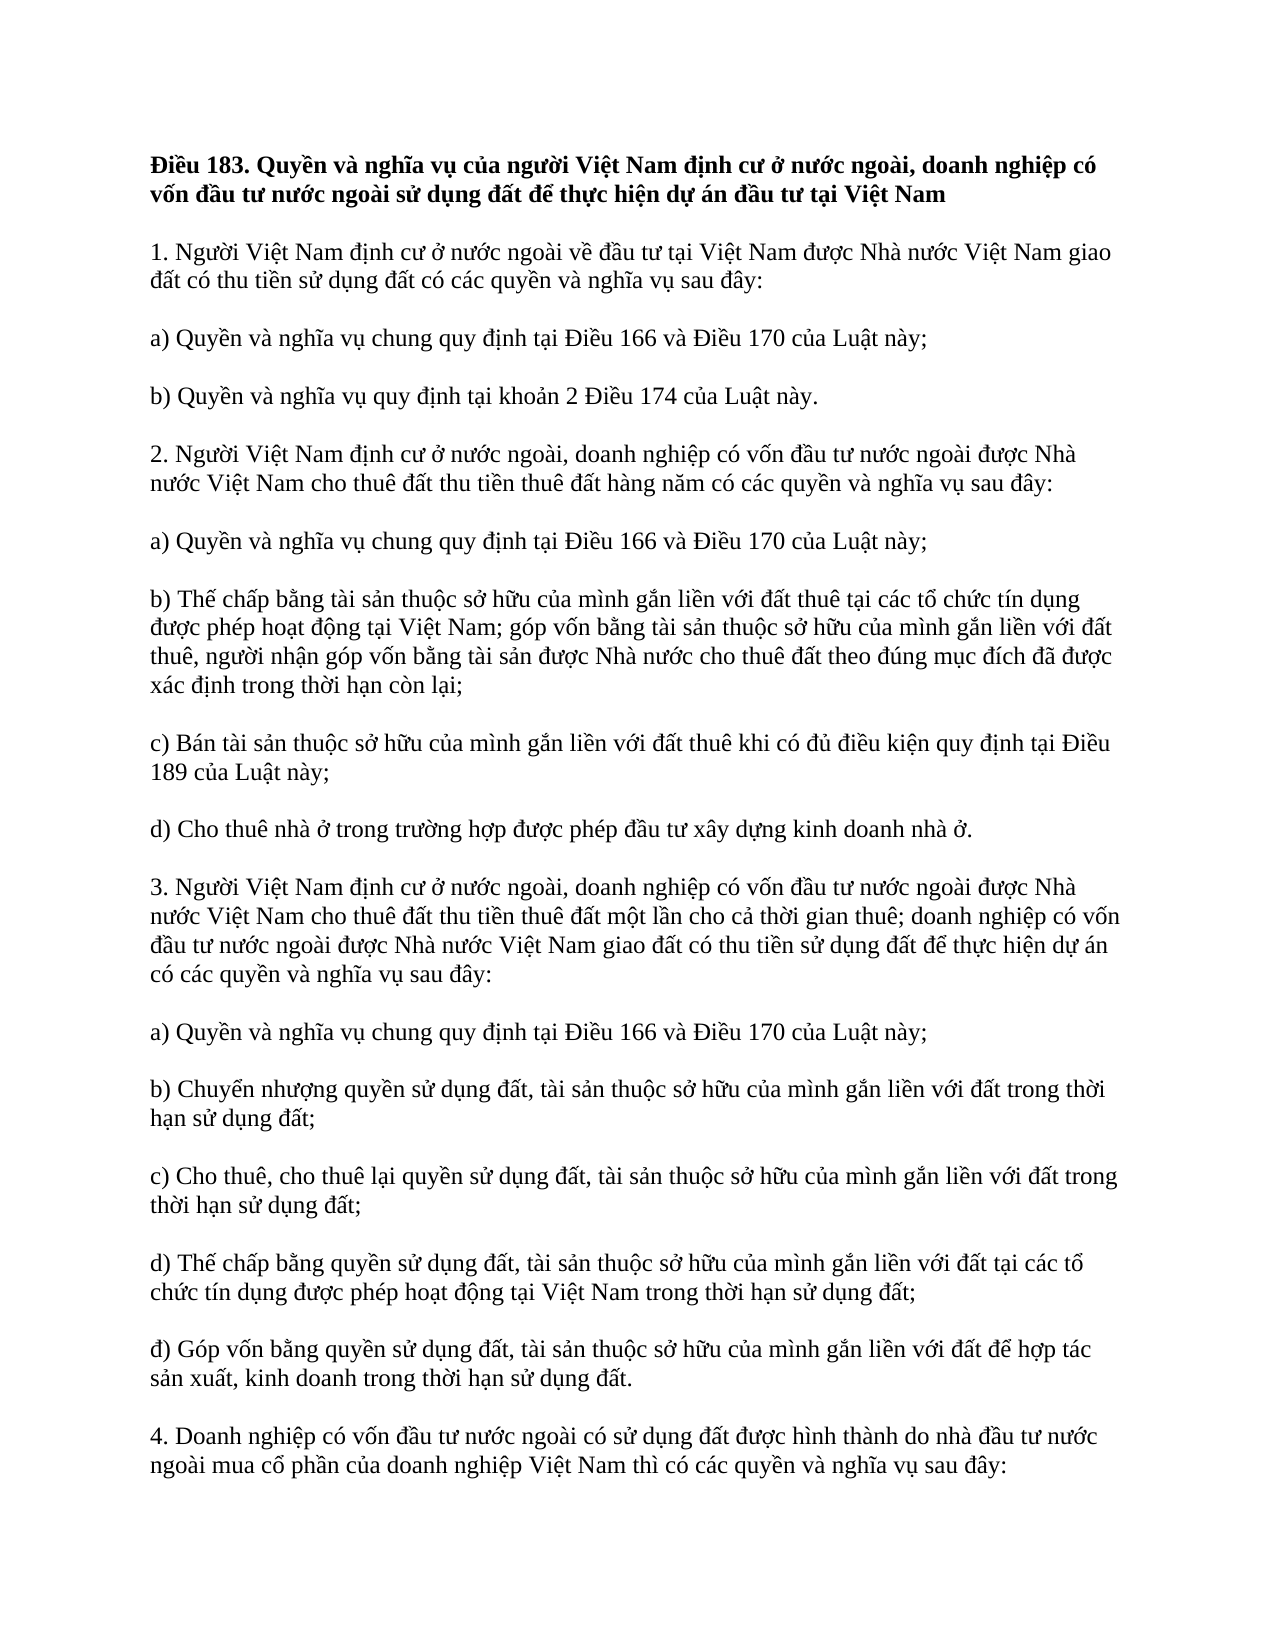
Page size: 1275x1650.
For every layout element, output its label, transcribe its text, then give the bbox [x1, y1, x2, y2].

text a) Quyền và nghĩa vụ chung quy định tại Điều 166 và Điều 170 của Luật này; [150, 1017, 1125, 1045]
text 3. Người Việt Nam định cư ở nước ngoài, doanh nghiệp có vốn đầu tư nước ngoài được Nhà nước Việt Nam cho thuê đất thu tiền thuê đất một lần cho cả thời gian thuê; doanh nghiệp có vốn đầu tư nước ngoài được Nhà nước Việt Nam giao đất có thu tiền sử dụng đất để thực hiện dự án có các quyền và nghĩa vụ sau đây: [150, 872, 1125, 987]
text b) Chuyển nhượng quyền sử dụng đất, tài sản thuộc sở hữu của mình gắn liền với đất trong thời hạn sử dụng đất; [150, 1074, 1125, 1132]
text d) Cho thuê nhà ở trong trường hợp được phép đầu tư xây dựng kinh doanh nhà ở. [150, 814, 1125, 843]
text 4. Doanh nghiệp có vốn đầu tư nước ngoài có sử dụng đất được hình thành do nhà đầu tư nước ngoài mua cổ phần của doanh nghiệp Việt Nam thì có các quyền và nghĩa vụ sau đây: [150, 1421, 1125, 1479]
text Điều 183. Quyền và nghĩa vụ của người Việt Nam định cư ở nước ngoài, doanh nghiệp có vốn đầu tư nước ngoài sử dụng đất để thực hiện dự án đầu tư tại Việt Nam [150, 150, 1125, 207]
text 2. Người Việt Nam định cư ở nước ngoài, doanh nghiệp có vốn đầu tư nước ngoài được Nhà nước Việt Nam cho thuê đất thu tiền thuê đất hàng năm có các quyền và nghĩa vụ sau đây: [150, 439, 1125, 497]
text c) Bán tài sản thuộc sở hữu của mình gắn liền với đất thuê khi có đủ điều kiện quy định tại Điều 189 của Luật này; [150, 728, 1125, 785]
text a) Quyền và nghĩa vụ chung quy định tại Điều 166 và Điều 170 của Luật này; [150, 323, 1125, 352]
text d) Thế chấp bằng quyền sử dụng đất, tài sản thuộc sở hữu của mình gắn liền với đất tại các tổ chức tín dụng được phép hoạt động tại Việt Nam trong thời hạn sử dụng đất; [150, 1248, 1125, 1305]
text b) Quyền và nghĩa vụ quy định tại khoản 2 Điều 174 của Luật này. [150, 381, 1125, 410]
text c) Cho thuê, cho thuê lại quyền sử dụng đất, tài sản thuộc sở hữu của mình gắn liền với đất trong thời hạn sử dụng đất; [150, 1161, 1125, 1219]
text b) Thế chấp bằng tài sản thuộc sở hữu của mình gắn liền với đất thuê tại các tổ chức tín dụng được phép hoạt động tại Việt Nam; góp vốn bằng tài sản thuộc sở hữu của mình gắn liền với đất thuê, người nhận góp vốn bằng tài sản được Nhà nước cho thuê đất theo đúng mục đích đã được xác định trong thời hạn còn lại; [150, 584, 1125, 699]
text đ) Góp vốn bằng quyền sử dụng đất, tài sản thuộc sở hữu của mình gắn liền với đất để hợp tác sản xuất, kinh doanh trong thời hạn sử dụng đất. [150, 1334, 1125, 1392]
text 1. Người Việt Nam định cư ở nước ngoài về đầu tư tại Việt Nam được Nhà nước Việt Nam giao đất có thu tiền sử dụng đất có các quyền và nghĩa vụ sau đây: [150, 237, 1125, 294]
text a) Quyền và nghĩa vụ chung quy định tại Điều 166 và Điều 170 của Luật này; [150, 526, 1125, 554]
